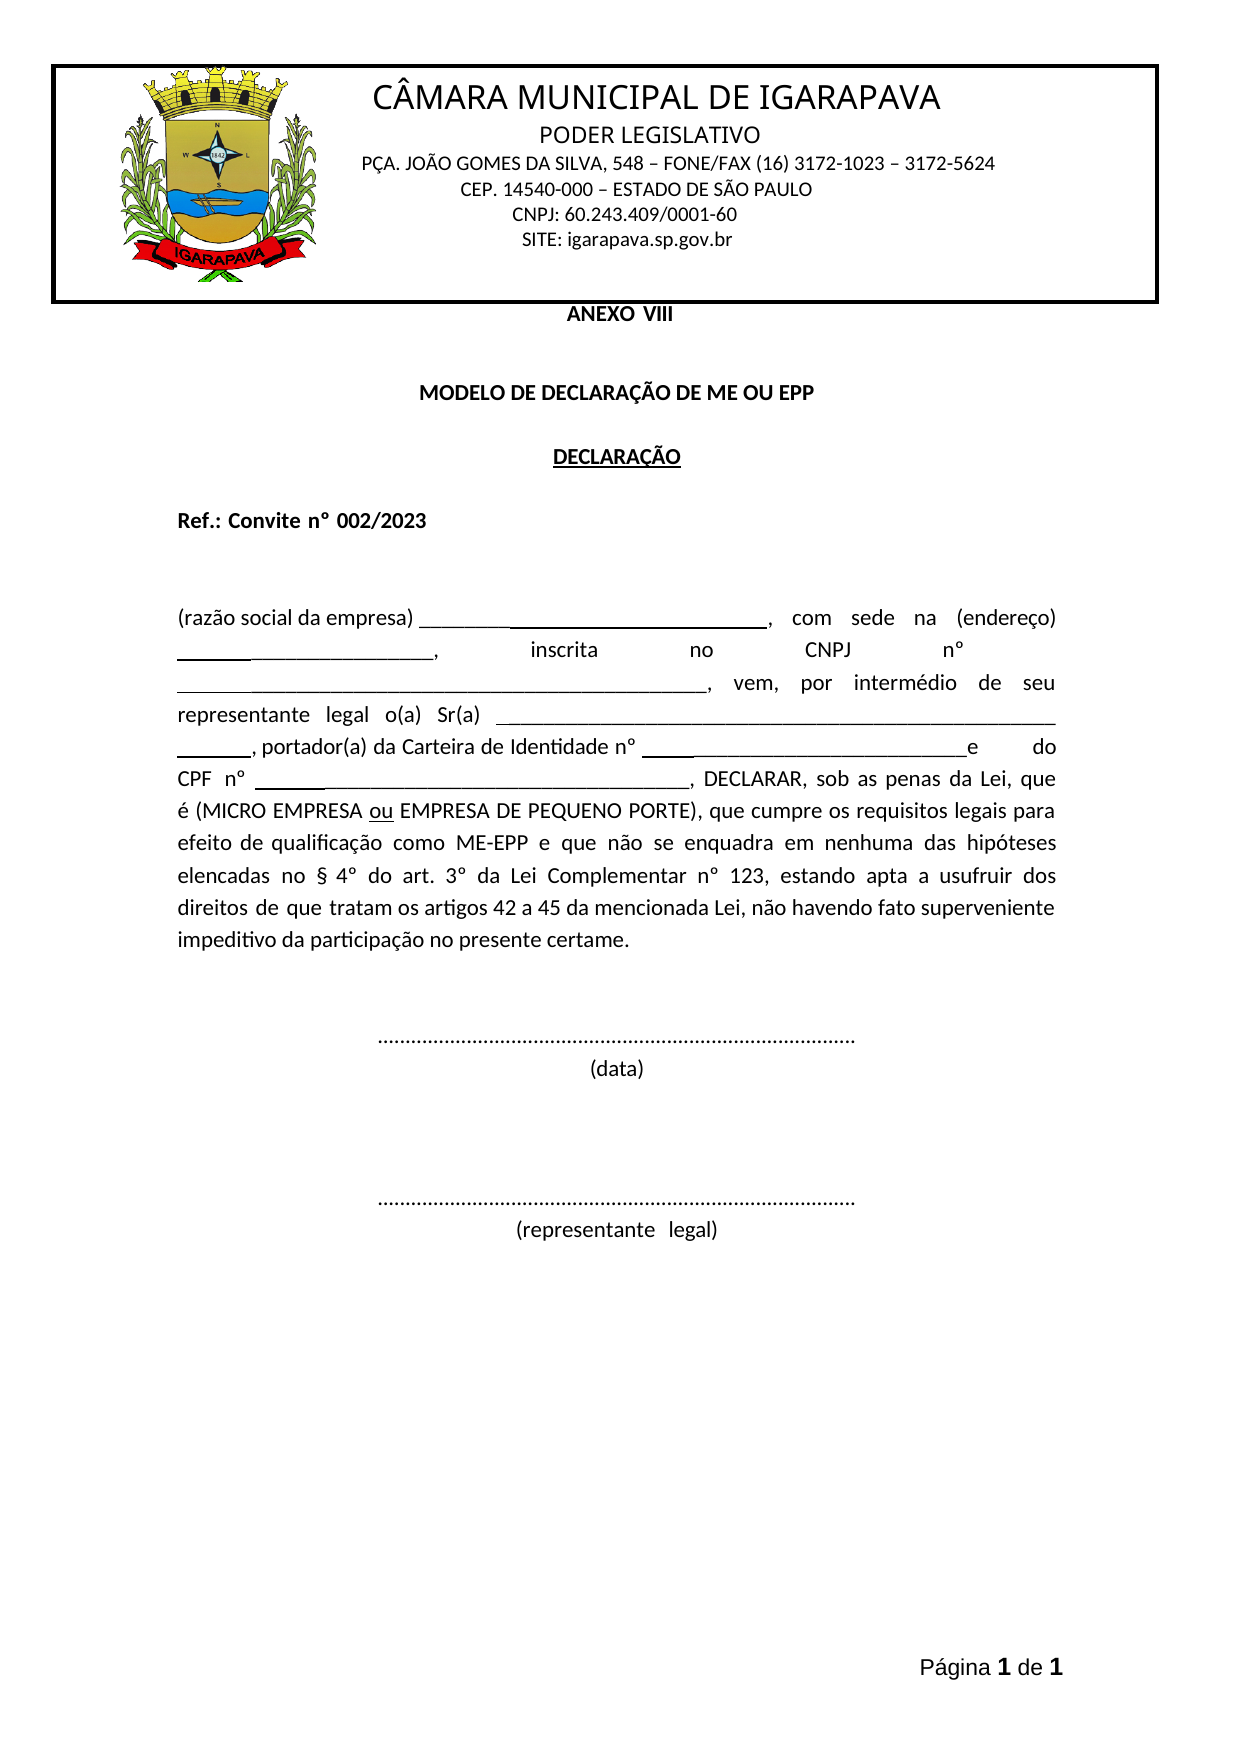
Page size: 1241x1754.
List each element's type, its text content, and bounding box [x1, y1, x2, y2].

text (representante legal) [177, 1215, 1056, 1243]
text ANEXO VIII [177, 299, 1063, 327]
text MODELO DE DECLARAÇÃO DE ME OU EPP [177, 378, 1056, 406]
text ...................................................................................... [177, 1183, 1056, 1211]
text ...................................................................................... [177, 1022, 1056, 1050]
text Ref.: Convite nº 002/2023 [177, 507, 1056, 535]
text (razão social da empresa) ________ , com sede na (endereço) ________________, inscrita no CNPJ nº ________________________________________, vem, por intermédio de seu representante legal o(a) Sr(a) ________________________________________________ , portador(a) da Carteira de Identidade nº ________________________e do CPF nº ________________________________, DECLARAR, sob as penas da Lei, que é (MICRO EMPRESA ou EMPRESA DE PEQUENO PORTE), que cumpre os requisitos legais para efeito de qualificação como ME-EPP e que não se enquadra em nenhuma das hipóteses elencadas no § 4º do art. 3º da Lei Complementar nº 123, estando apta a usufruir dos direitos de que tratam os artigos 42 a 45 da mencionada Lei, não havendo fato superveniente impeditivo da participação no presente certame. [177, 603, 1056, 953]
text (data) [177, 1054, 1056, 1082]
picture [119, 65, 316, 281]
text DECLARAÇÃO [177, 442, 1056, 470]
